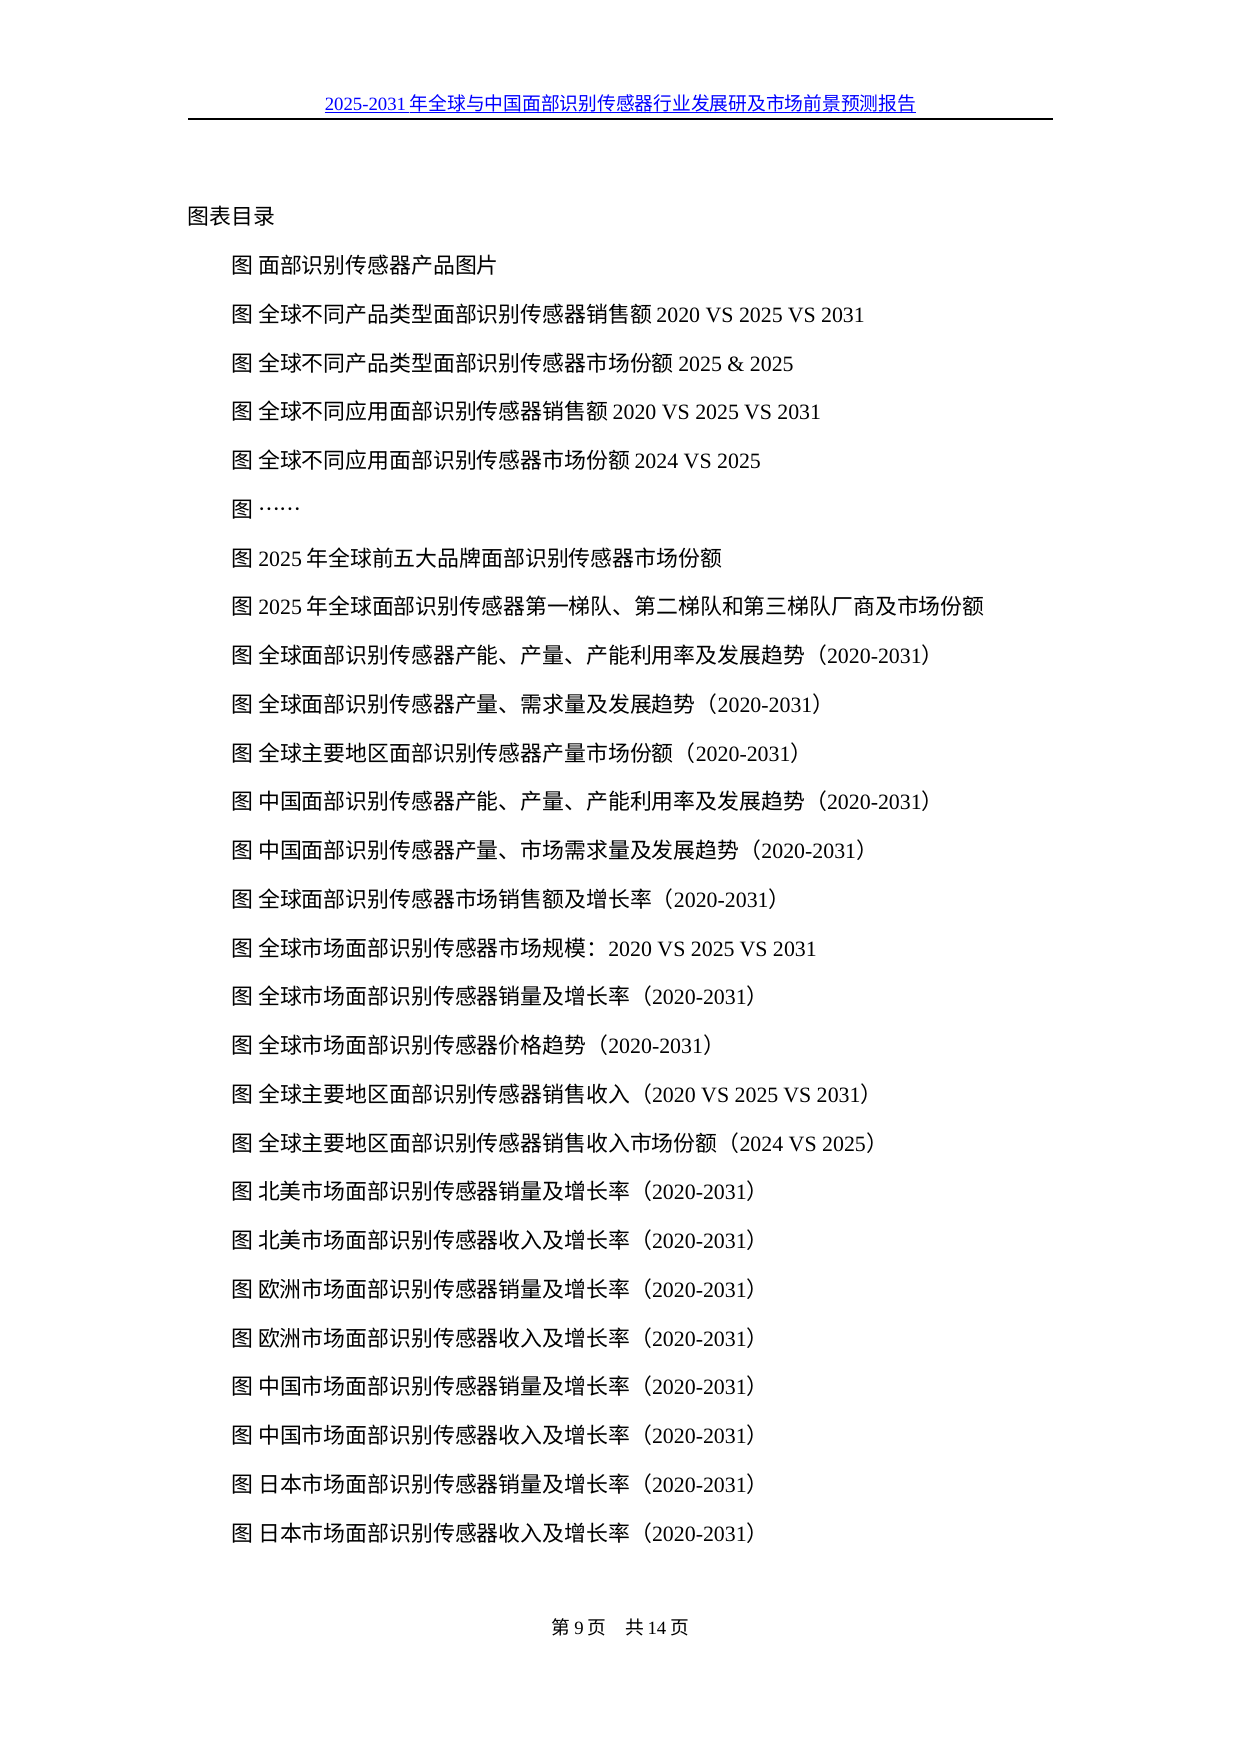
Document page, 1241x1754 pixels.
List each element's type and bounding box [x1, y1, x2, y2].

text [187, 150, 1053, 1548]
